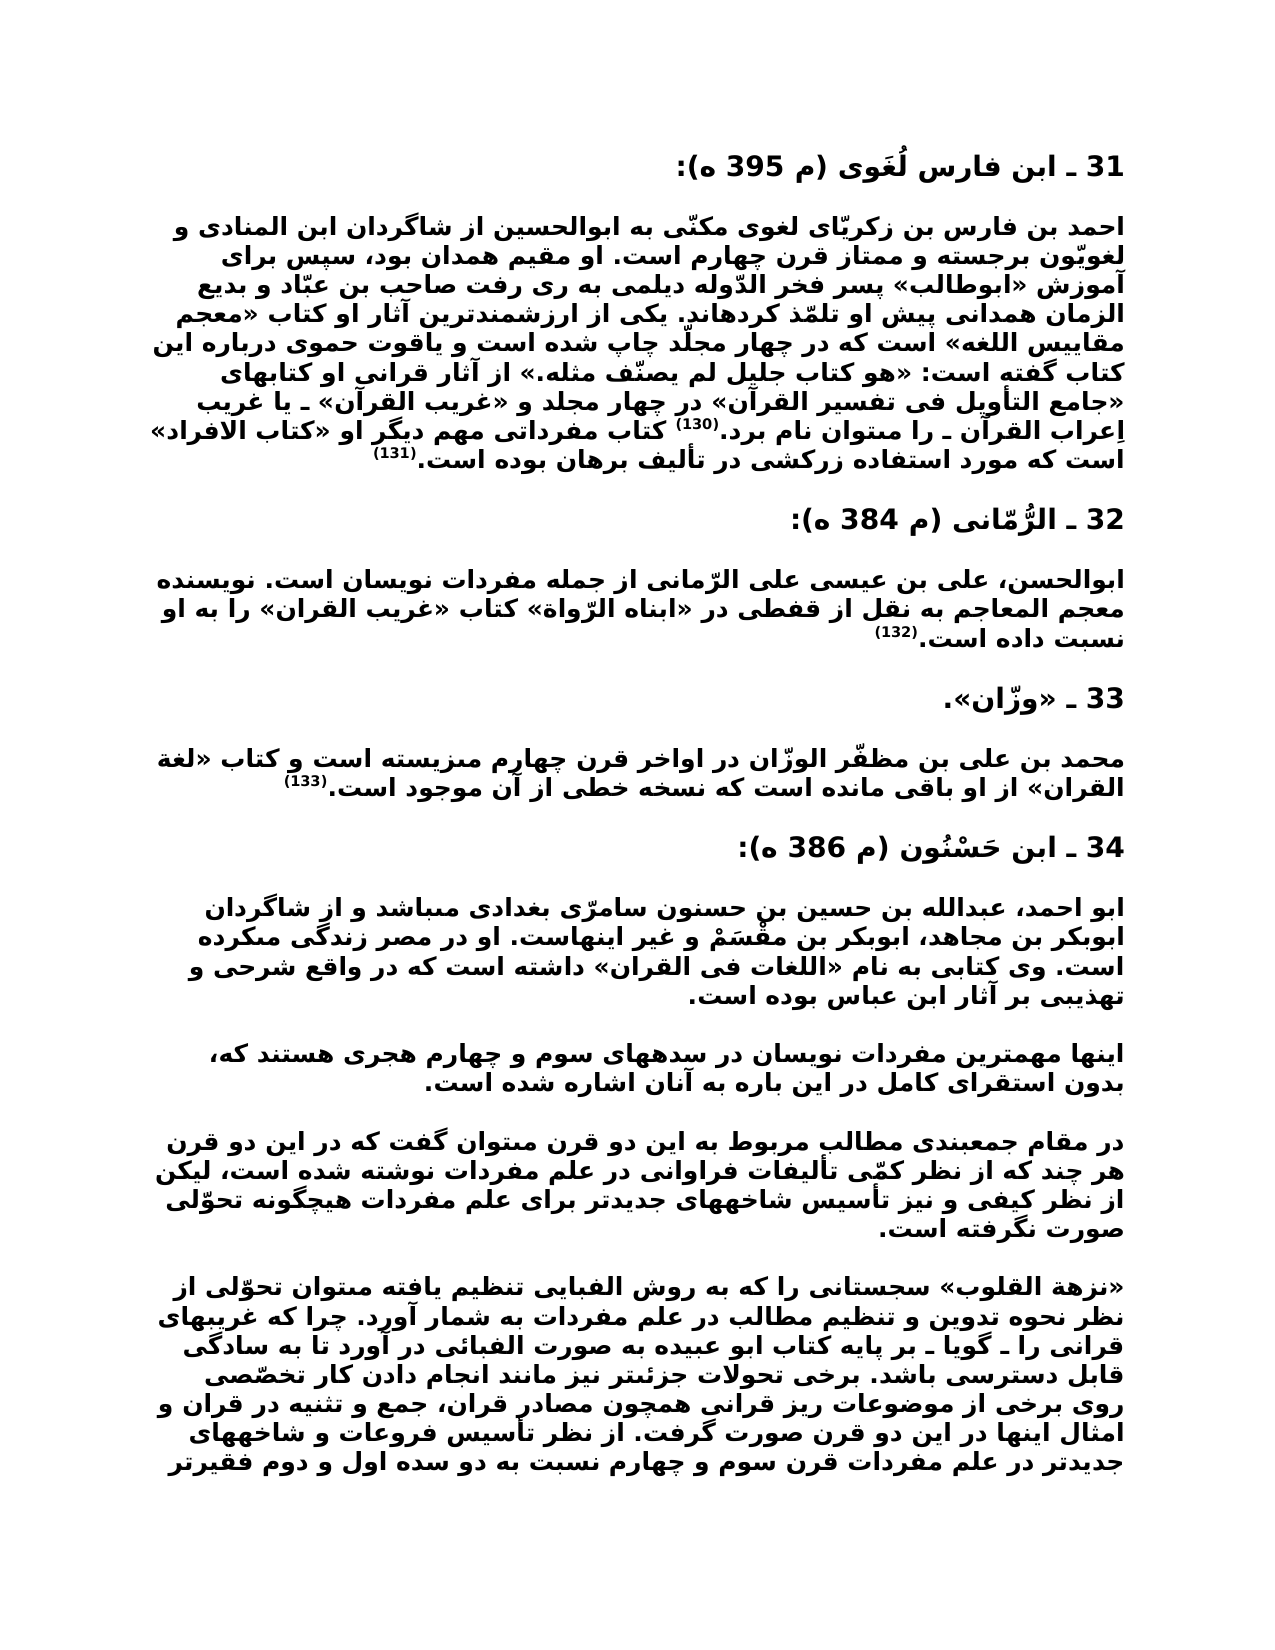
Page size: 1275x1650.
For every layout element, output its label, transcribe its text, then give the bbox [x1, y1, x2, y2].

text ابو احمد، عبدالله بن حسين بن حسنون سامرّى بغدادى مى‏باشد و از شاگردان ابوبكر بن مجاهد، ابوبكر بن مقْسَمْ و غير اينهاست. او در مصر زندگى مى‏كرده است. وى كتابى به نام «اللغات فى القران» داشته است كه در واقع شرحى و تهذيبى بر آثار ابن عباس بوده است. [150, 893, 1125, 1010]
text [150, 1272, 1125, 1477]
text اينها مهمترين مفردات نويسان در سده‏هاى سوم و چهارم هجرى هستند كه، بدون استقراى كامل در اين باره به آنان اشاره شده است. [150, 1039, 1125, 1097]
text 32 ـ الرُّمّانى (م 384 ه): [150, 503, 1125, 536]
text 34 ـ ابن حَسْنُون (م 386 ه): [150, 831, 1125, 864]
text ابوالحسن، على بن عيسى على الرّمانى از جمله مفردات نويسان است. نويسنده معجم المعاجم به نقل از قفطى در «ابناه الرّواة» كتاب «غريب القران» را به او نسبت داده است.(132) [150, 565, 1125, 653]
text احمد بن فارس بن زكريّاى لغوى مكنّى به ابوالحسين از شاگردان ابن المنادى و لغويّون برجسته و ممتاز قرن چهارم است. او مقيم همدان بود، سپس براى آموزش «ابوطالب» پسر فخر الدّوله ديلمى به رى رفت صاحب بن عبّاد و بديع الزمان همدانى پيش او تلمّذ كرده‏اند. يكى از ارزشمندترين آثار او كتاب «معجم مقاييس اللغه» است كه در چهار مجلّد چاپ شده است و ياقوت حموى درباره اين كتاب گفته است: «هو كتاب جليل لم يصنّف مثله.» از آثار قرانى او كتابهاى «جامع التأويل فى تفسير القرآن» در چهار مجلد و «غريب القرآن» ـ يا غريب اِعراب القرآن ـ را مى‏توان نام برد.(130) كتاب مفرداتى مهم ديگر او «كتاب الافراد» است كه مورد استفاده زركشى در تأليف برهان بوده است.(131) [150, 212, 1125, 474]
text محمد بن على بن مظفّر الوزّان در اواخر قرن چهارم مى‏زيسته است و كتاب «لغة القران» از او باقى مانده است كه نسخه خطى از آن موجود است.(133) [150, 744, 1125, 802]
text 31 ـ ابن فارس لُغَوى (م 395 ه): [150, 150, 1125, 183]
text در مقام جمع‏بندى مطالب مربوط به اين دو قرن مى‏توان گفت كه در اين دو قرن هر چند كه از نظر كمّى تأليفات فراوانى در علم مفردات نوشته شده است، ليكن از نظر كيفى و نيز تأسيس شاخه‏هاى جديدتر براى علم مفردات هيچگونه تحوّلى صورت نگرفته است. [150, 1127, 1125, 1243]
text 33 ـ «وزّان». [150, 682, 1125, 715]
